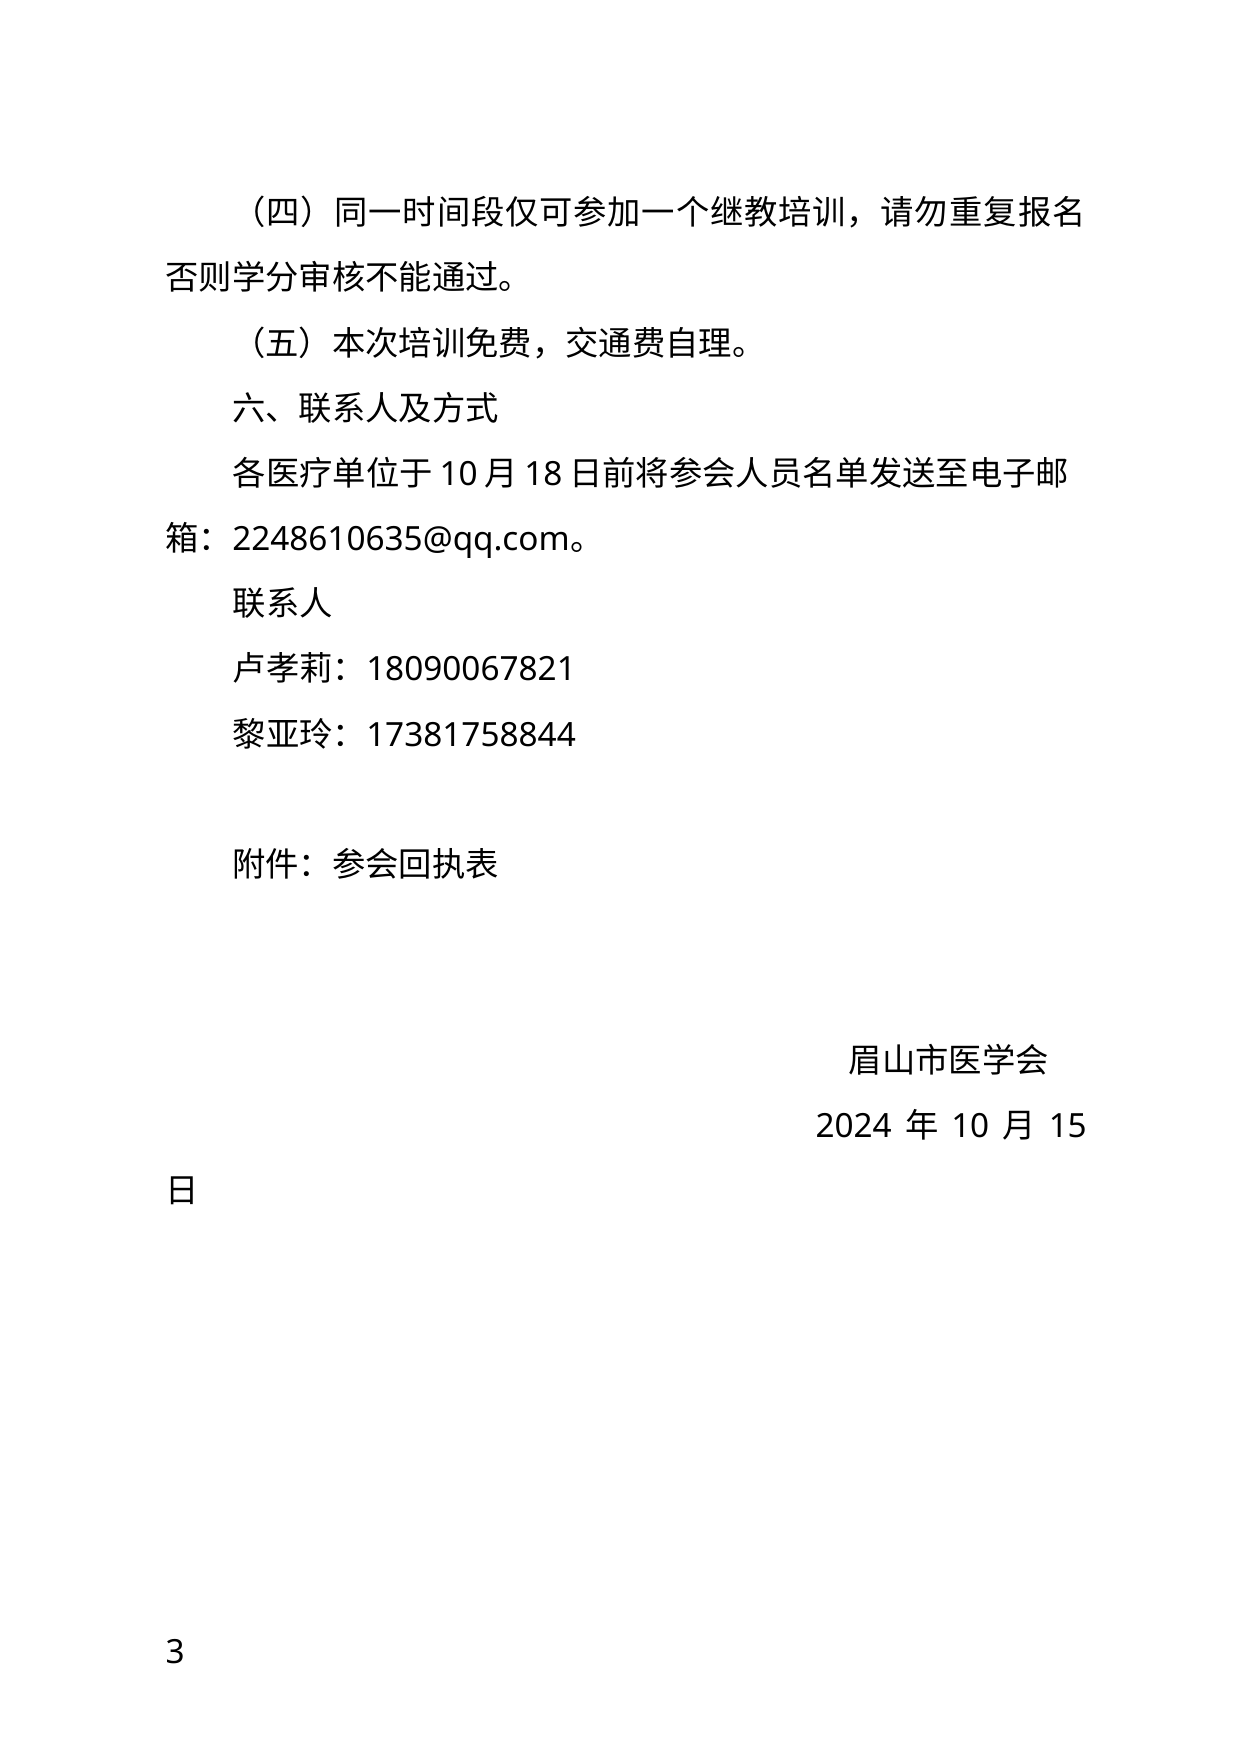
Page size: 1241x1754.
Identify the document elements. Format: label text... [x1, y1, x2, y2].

text 联系人 [165, 569, 1087, 634]
text 2024年10月15日 [165, 1090, 1087, 1221]
text 各医疗单位于10月18日前将参会人员名单发送至电子邮箱：2248610635@qq.com。 [165, 438, 1087, 569]
text 黎亚玲：17381758844 [165, 699, 1087, 764]
text 眉山市医学会 [165, 1025, 1087, 1090]
text 卢孝莉：18090067821 [165, 634, 1087, 699]
text 附件：参会回执表 [165, 829, 1087, 895]
text 六、联系人及方式 [165, 373, 1087, 438]
text （五）本次培训免费，交通费自理。 [165, 308, 1087, 373]
text （四）同一时间段仅可参加一个继教培训，请勿重复报名，否则学分审核不能通过。 [165, 177, 1087, 308]
